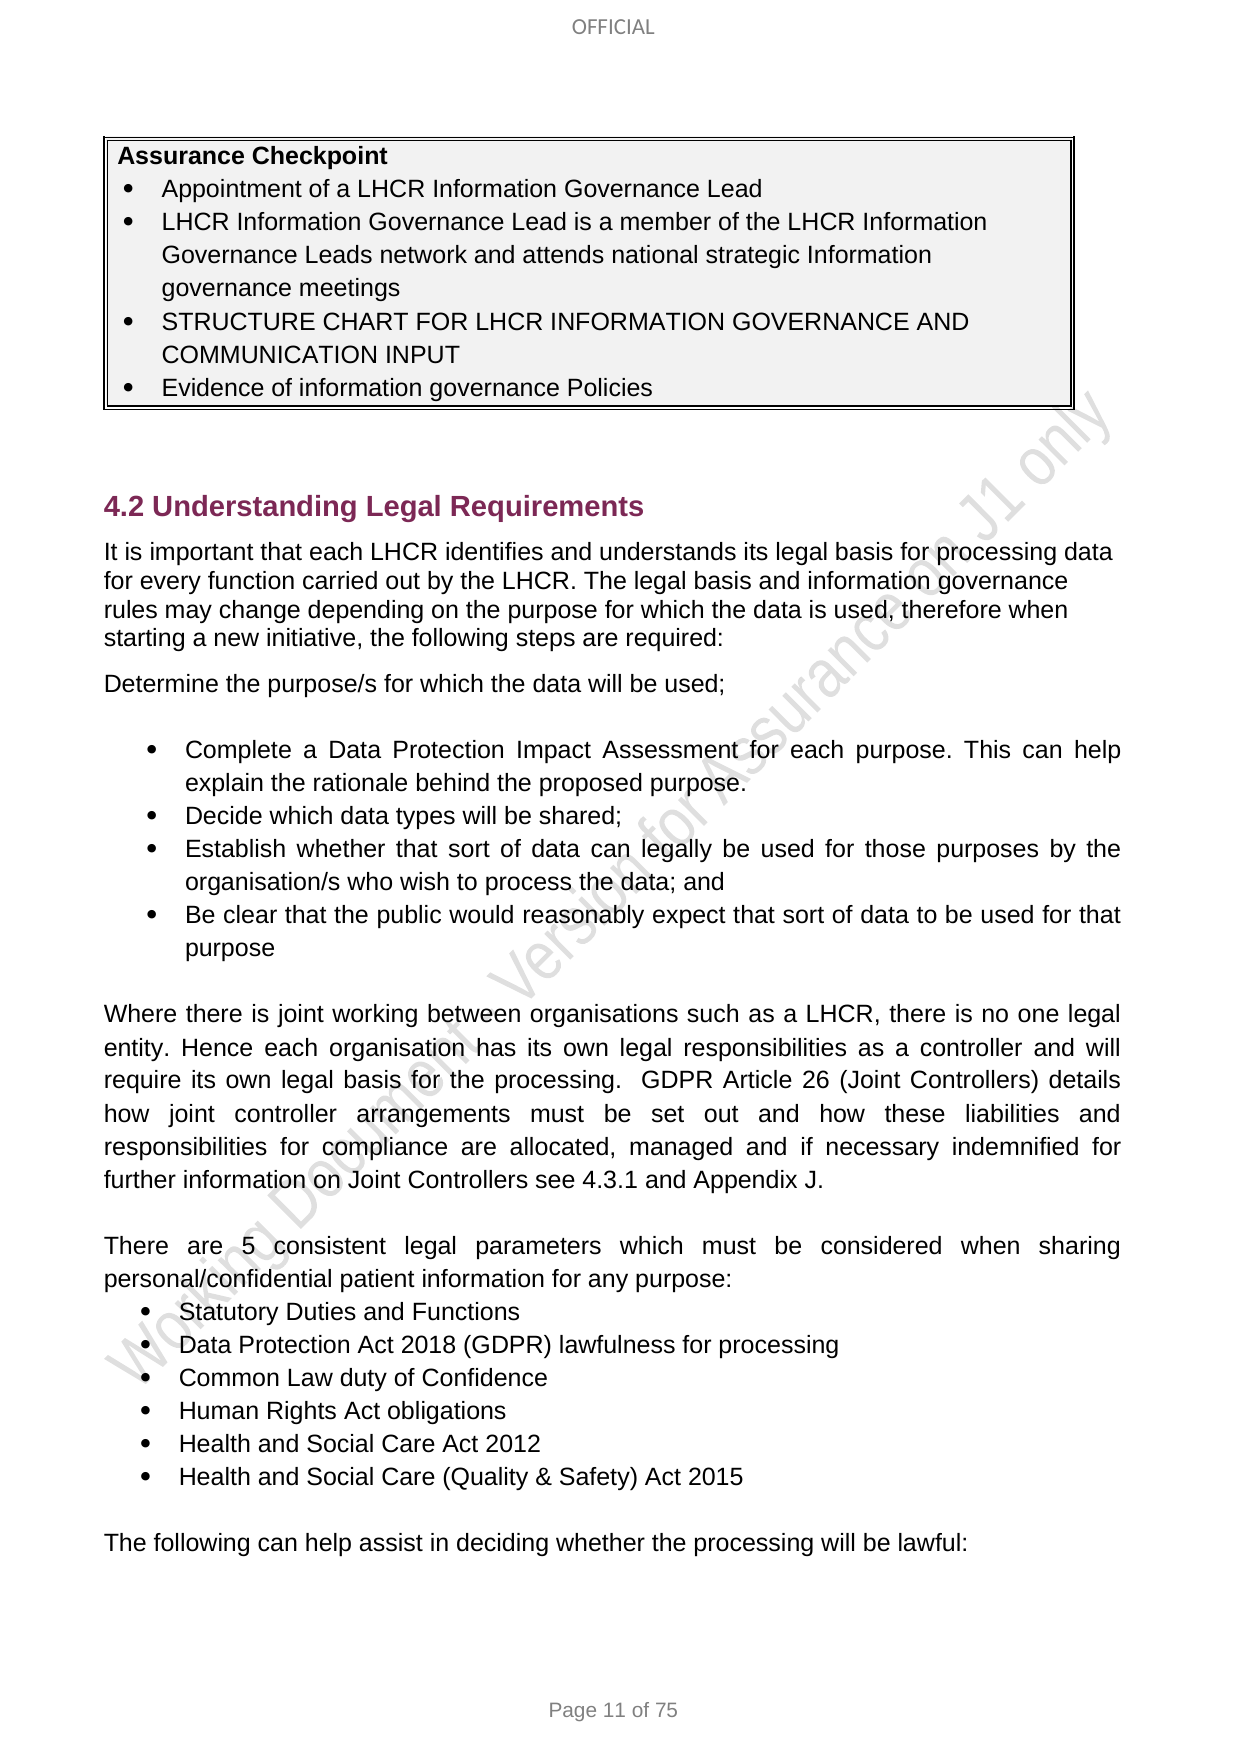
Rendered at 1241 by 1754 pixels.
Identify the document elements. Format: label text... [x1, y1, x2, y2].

list Health and Social Care (Quality & Safety) Act 2015 [141, 1462, 1123, 1491]
list Decide which data types will be shared; [147, 801, 1123, 830]
text It is important that each LHCR identifies and understands its legal basis for processing data for every function carried out by the LHCR. The legal basis and information governance rules may change depending on the purpose for which the data is used, therefore when starting a new initiative, the following steps are required: [103, 537, 1123, 652]
list Be clear that the public would reasonably expect that sort of data to be used for that purpose [147, 900, 1123, 962]
list Complete a Data Protection Impact Assessment for each purpose. This can help explain the rationale behind the proposed purpose. [147, 735, 1123, 797]
table_header Assurance Checkpoint Appointment of a LHCR Information Governance Lead LHCR Information Governance Lead is a member of the LHCR Information Governance Leads network and attends national strategic Information governance meetings Structure chart for LHCR information governance and communication input Evidence of information governance Policies [108, 141, 1070, 405]
text There are 5 consistent legal parameters which must be considered when sharing personal/confidential patient information for any purpose: [103, 1231, 1123, 1292]
list Common Law duty of Confidence [141, 1363, 1123, 1392]
text Determine the purpose/s for which the data will be used; [103, 669, 1123, 698]
list Establish whether that sort of data can legally be used for those purposes by the organisation/s who wish to process the data; and [147, 834, 1123, 896]
list Data Protection Act 2018 (GDPR) lawfulness for processing [141, 1330, 1123, 1359]
text Where there is joint working between organisations such as a LHCR, there is no one legal entity. Hence each organisation has its own legal responsibilities as a controller and will require its own legal basis for the processing. GDPR Article 26 (Joint Controllers) details how joint controller arrangements must be set out and how these liabilities and responsibilities for compliance are allocated, managed and if necessary indemnified for further information on Joint Controllers see 4.3.1 and Appendix J. [103, 999, 1123, 1193]
list Human Rights Act obligations [141, 1396, 1123, 1425]
list Health and Social Care Act 2012 [141, 1429, 1123, 1458]
text The following can help assist in deciding whether the processing will be lawful: [103, 1528, 1123, 1557]
subtitle 4.2 Understanding Legal Requirements [103, 488, 1123, 522]
list Statutory Duties and Functions [141, 1297, 1123, 1326]
